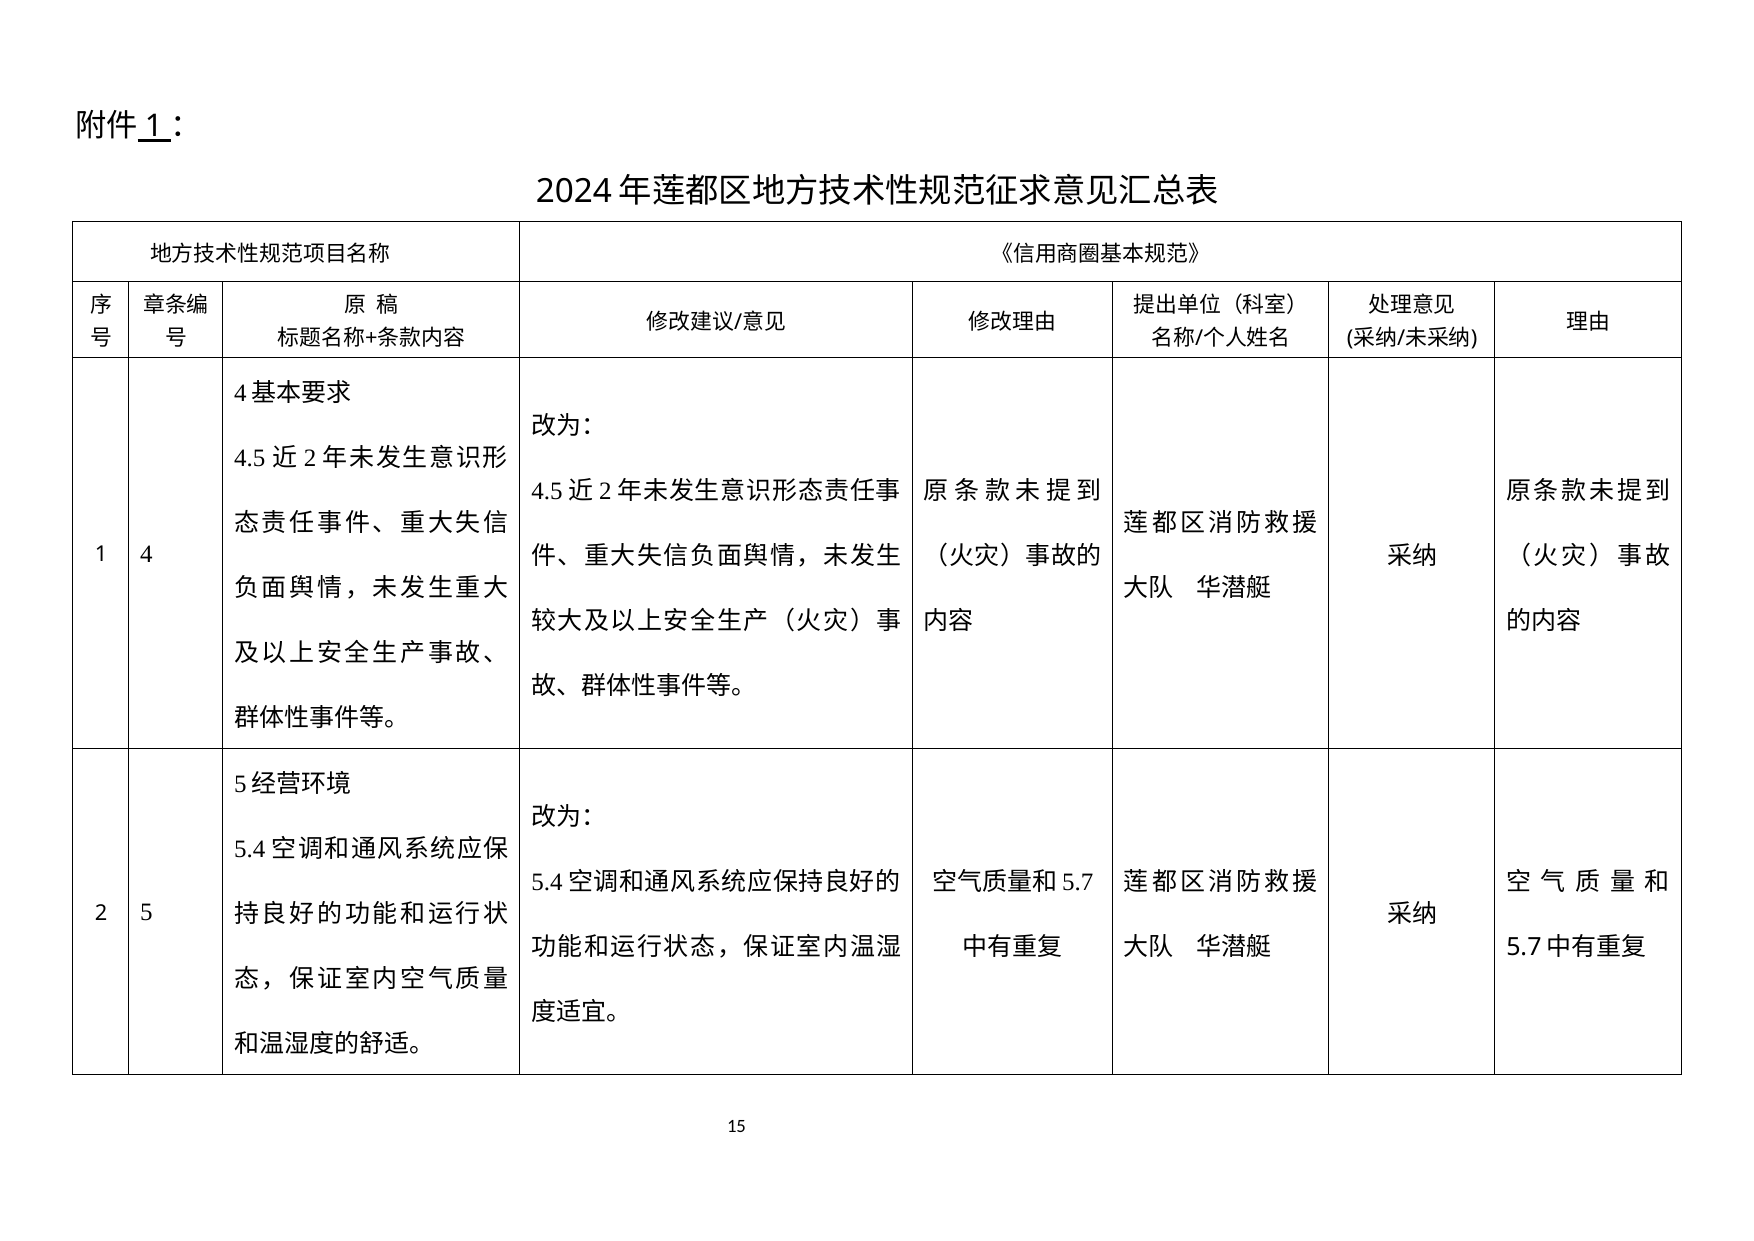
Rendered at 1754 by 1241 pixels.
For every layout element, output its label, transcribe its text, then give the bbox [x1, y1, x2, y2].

table_cell 改为： 5.4空调和通风系统应保持良好的功能和运行状态，保证室内温湿度适宜。 [520, 749, 912, 1074]
table_cell 原 稿 标题名称+条款内容 [223, 282, 519, 357]
table_cell 理由 [1495, 282, 1681, 357]
table_cell 原条款未提到（火灾）事故的内容 [1495, 358, 1681, 748]
text 附件 1 ： [75, 91, 1679, 156]
table_cell 修改建议/意见 [520, 282, 912, 357]
table_cell 5 [129, 749, 222, 1074]
table_cell 4基本要求 4.5近2年未发生意识形态责任事件、重大失信负面舆情，未发生重大及以上安全生产事故、群体性事件等。 [223, 358, 519, 748]
table_header 地方技术性规范项目名称 [73, 222, 519, 281]
table_cell 原条款未提到（火灾）事故的内容 [913, 358, 1112, 748]
table_cell 序号 [73, 282, 128, 357]
table_cell 采纳 [1329, 749, 1494, 1074]
table_cell 提出单位（科室）名称/个人姓名 [1113, 282, 1328, 357]
table_cell 莲都区消防救援大队 华潜艇 [1113, 358, 1328, 748]
table_cell 5经营环境 5.4空调和通风系统应保持良好的功能和运行状态，保证室内空气质量和温湿度的舒适。 [223, 749, 519, 1074]
table_cell 章条编号 [129, 282, 222, 357]
table_cell 改为： 4.5近2年未发生意识形态责任事件、重大失信负面舆情，未发生较大及以上安全生产（火灾）事故、群体性事件等。 [520, 358, 912, 748]
table_cell 1 [73, 358, 128, 748]
table_header 《信用商圈基本规范》 [520, 222, 1681, 281]
table_cell 空气质量和5.7中有重复 [913, 749, 1112, 1074]
text 2024年莲都区地方技术性规范征求意见汇总表 [75, 156, 1679, 221]
table_cell 处理意见 (采纳/未采纳) [1329, 282, 1494, 357]
table_cell 采纳 [1329, 358, 1494, 748]
table_cell 修改理由 [913, 282, 1112, 357]
table_cell 空气质量和5.7中有重复 [1495, 749, 1681, 1074]
table_cell 莲都区消防救援大队 华潜艇 [1113, 749, 1328, 1074]
table_cell 2 [73, 749, 128, 1074]
table_cell 4 [129, 358, 222, 748]
